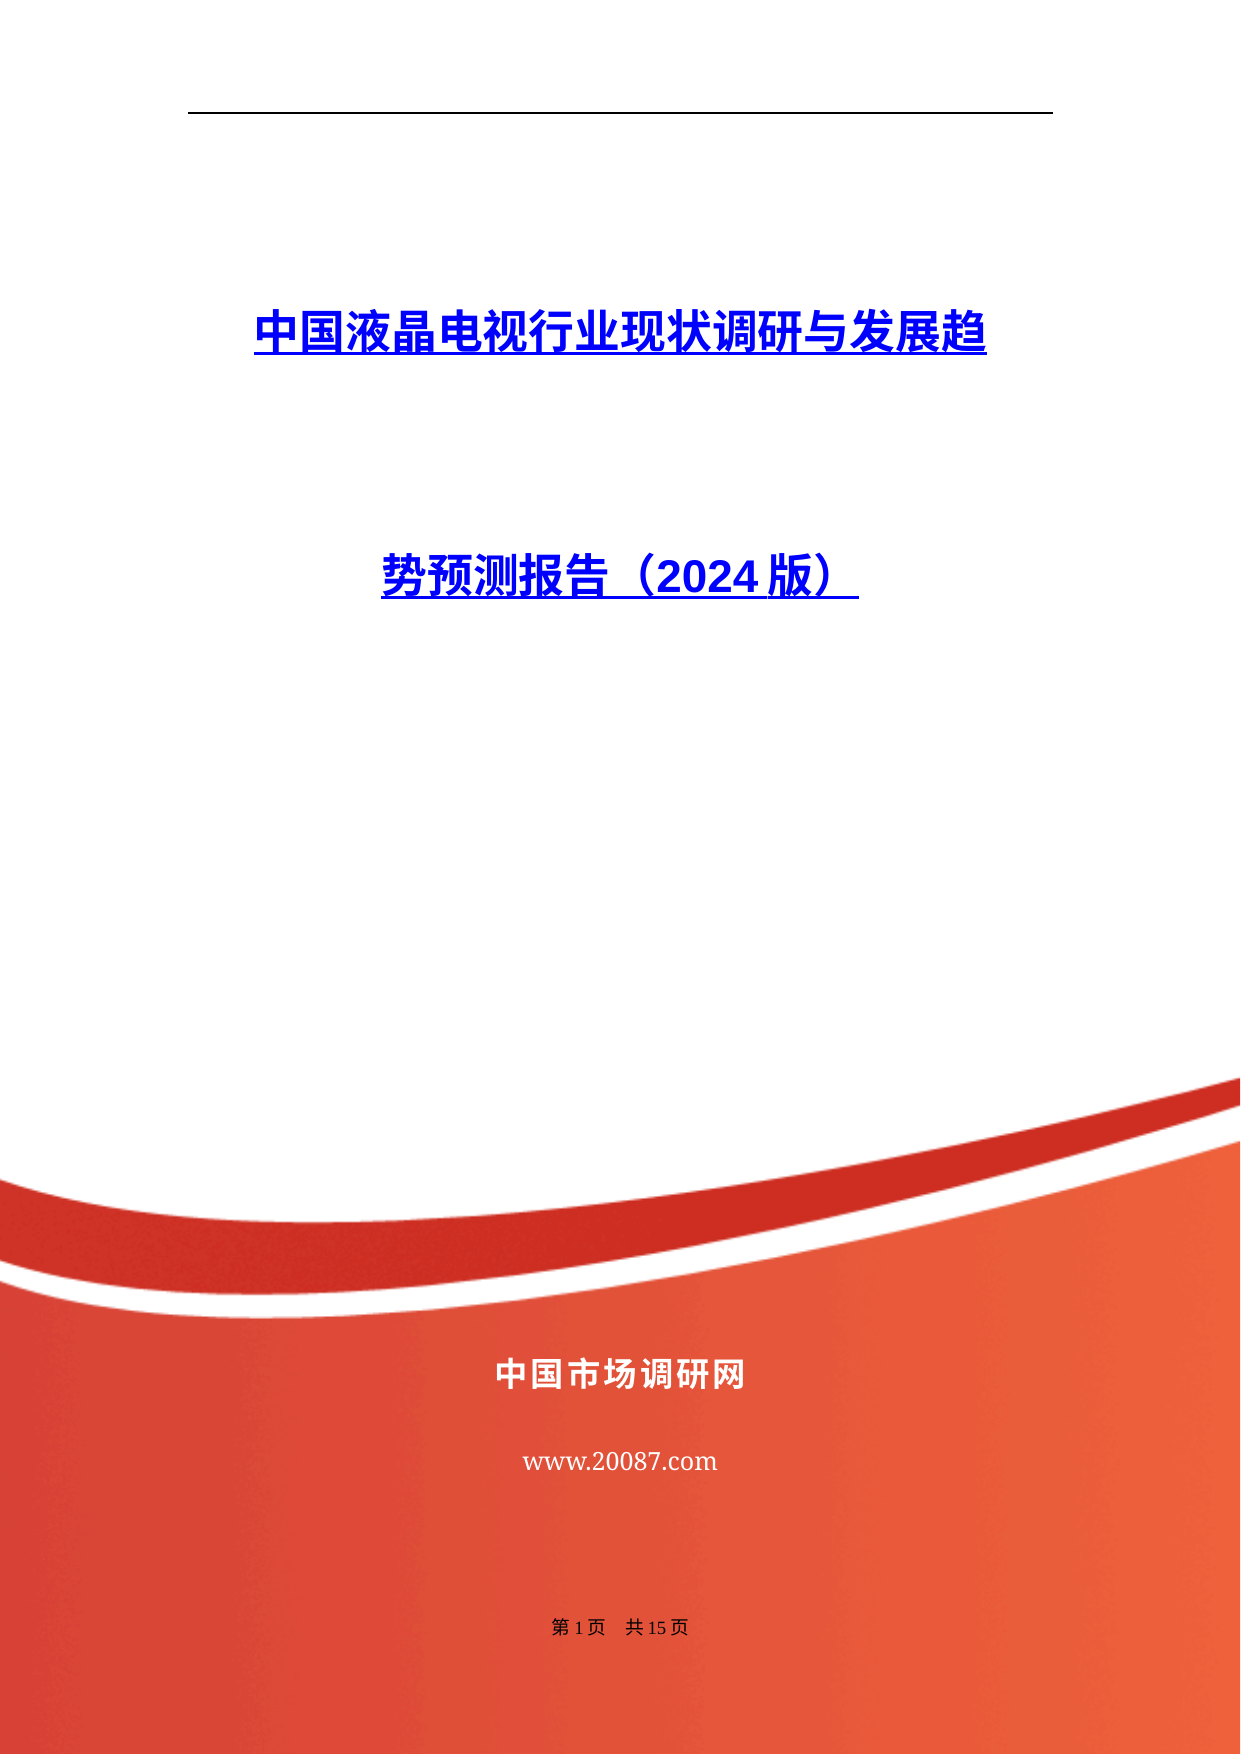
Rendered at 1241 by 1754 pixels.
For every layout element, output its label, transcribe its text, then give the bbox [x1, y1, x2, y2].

text www.20087.com [187, 1428, 1053, 1493]
subtitle 中国市场调研网 [187, 1339, 1053, 1404]
table_header 中国液晶电视行业现状调研与发展趋势预测报告（2024版） [188, 207, 1053, 773]
picture [0, 1006, 1241, 1754]
